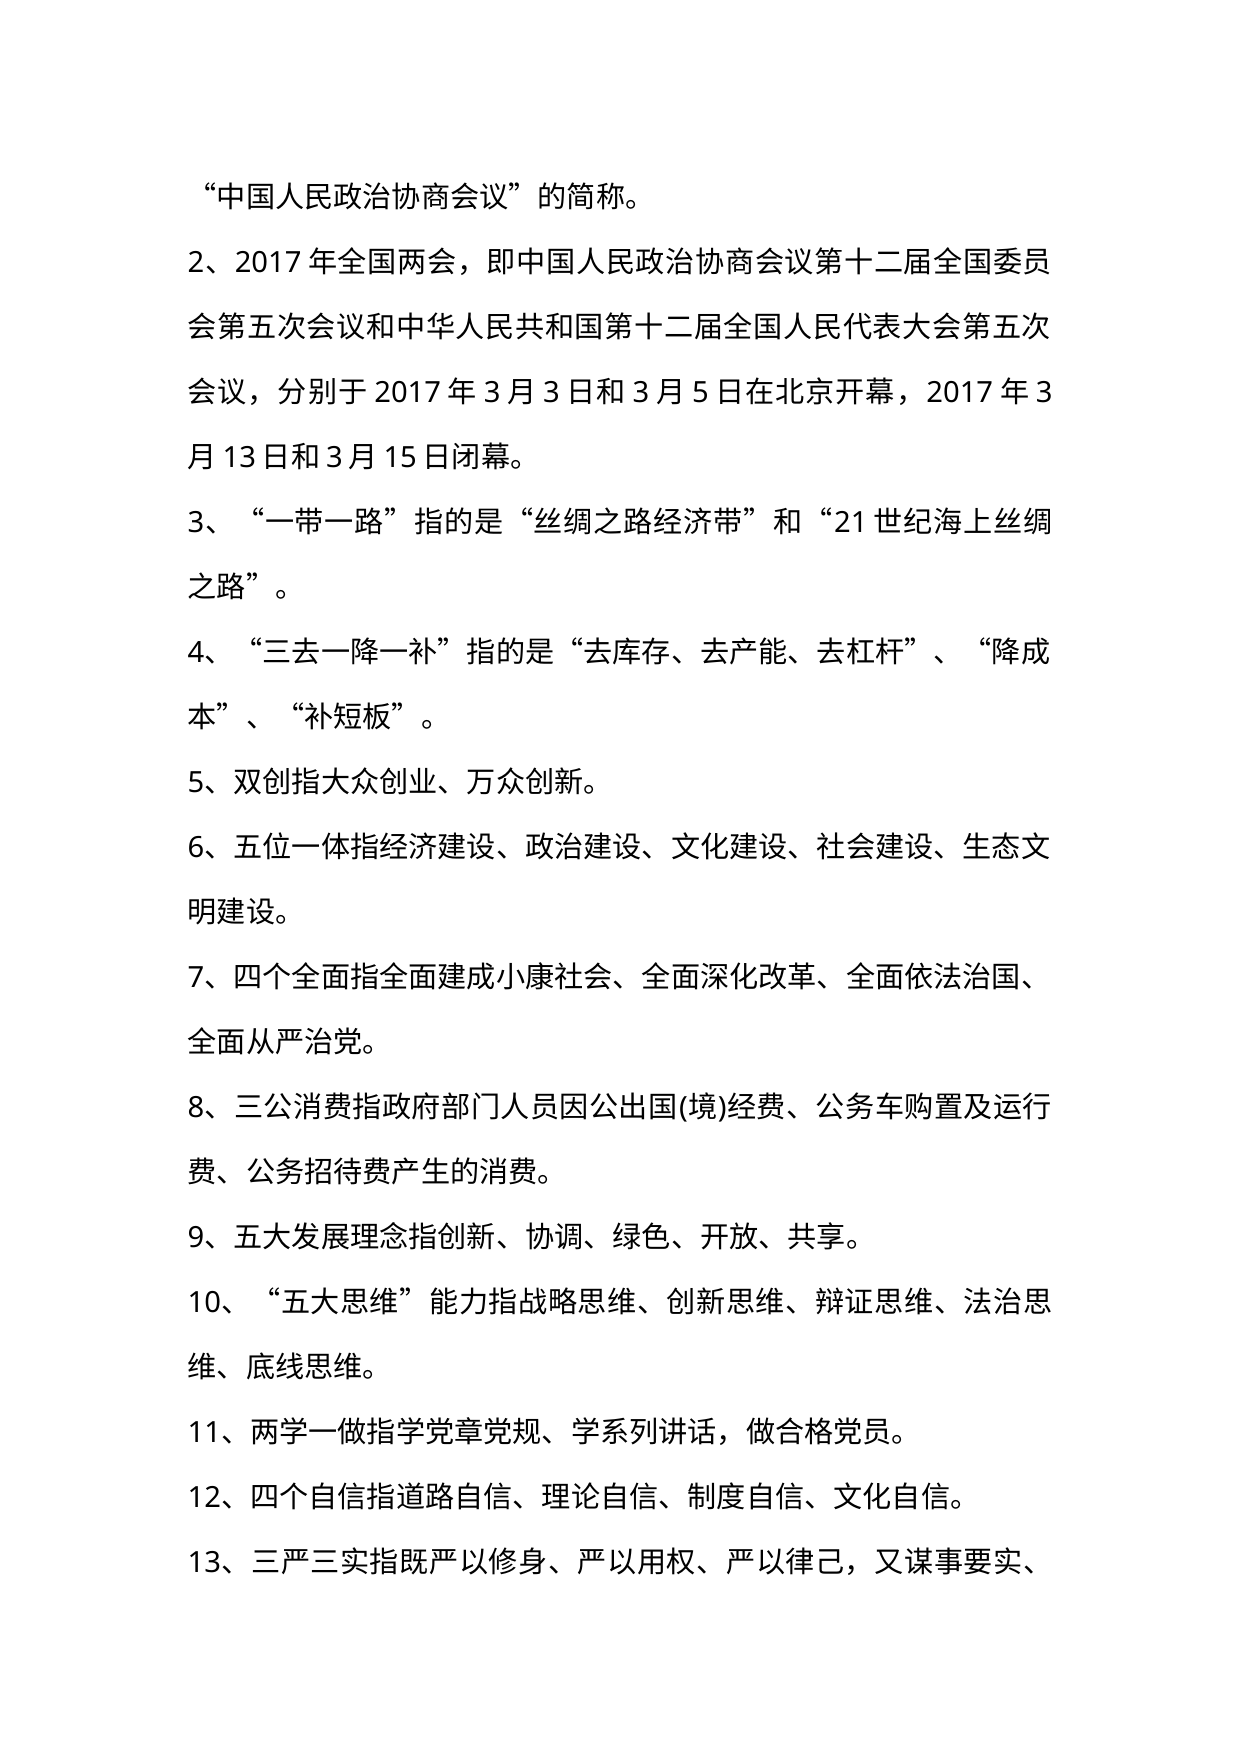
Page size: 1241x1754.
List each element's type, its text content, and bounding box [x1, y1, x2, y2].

text 7、四个全面指全面建成小康社会、全面深化改革、全面依法治国、全面从严治党。 [187, 942, 1053, 1072]
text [187, 1527, 1053, 1592]
text 10、“五大思维”能力指战略思维、创新思维、辩证思维、法治思维、底线思维。 [187, 1267, 1053, 1397]
text 6、五位一体指经济建设、政治建设、文化建设、社会建设、生态文明建设。 [187, 812, 1053, 942]
text 11、两学一做指学党章党规、学系列讲话，做合格党员。 [187, 1397, 1053, 1462]
text 2、2017年全国两会，即中国人民政治协商会议第十二届全国委员会第五次会议和中华人民共和国第十二届全国人民代表大会第五次会议，分别于2017年3月3日和3月5日在北京开幕，2017年3月13日和3月15日闭幕。 [187, 227, 1053, 487]
text 4、“三去一降一补”指的是“去库存、去产能、去杠杆”、“降成本”、“补短板”。 [187, 617, 1053, 747]
text 9、五大发展理念指创新、协调、绿色、开放、共享。 [187, 1202, 1053, 1267]
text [187, 162, 1053, 227]
text 3、“一带一路”指的是“丝绸之路经济带”和“21世纪海上丝绸之路”。 [187, 487, 1053, 617]
text 5、双创指大众创业、万众创新。 [187, 747, 1053, 812]
text 8、三公消费指政府部门人员因公出国(境)经费、公务车购置及运行费、公务招待费产生的消费。 [187, 1072, 1053, 1202]
text 12、四个自信指道路自信、理论自信、制度自信、文化自信。 [187, 1462, 1053, 1527]
